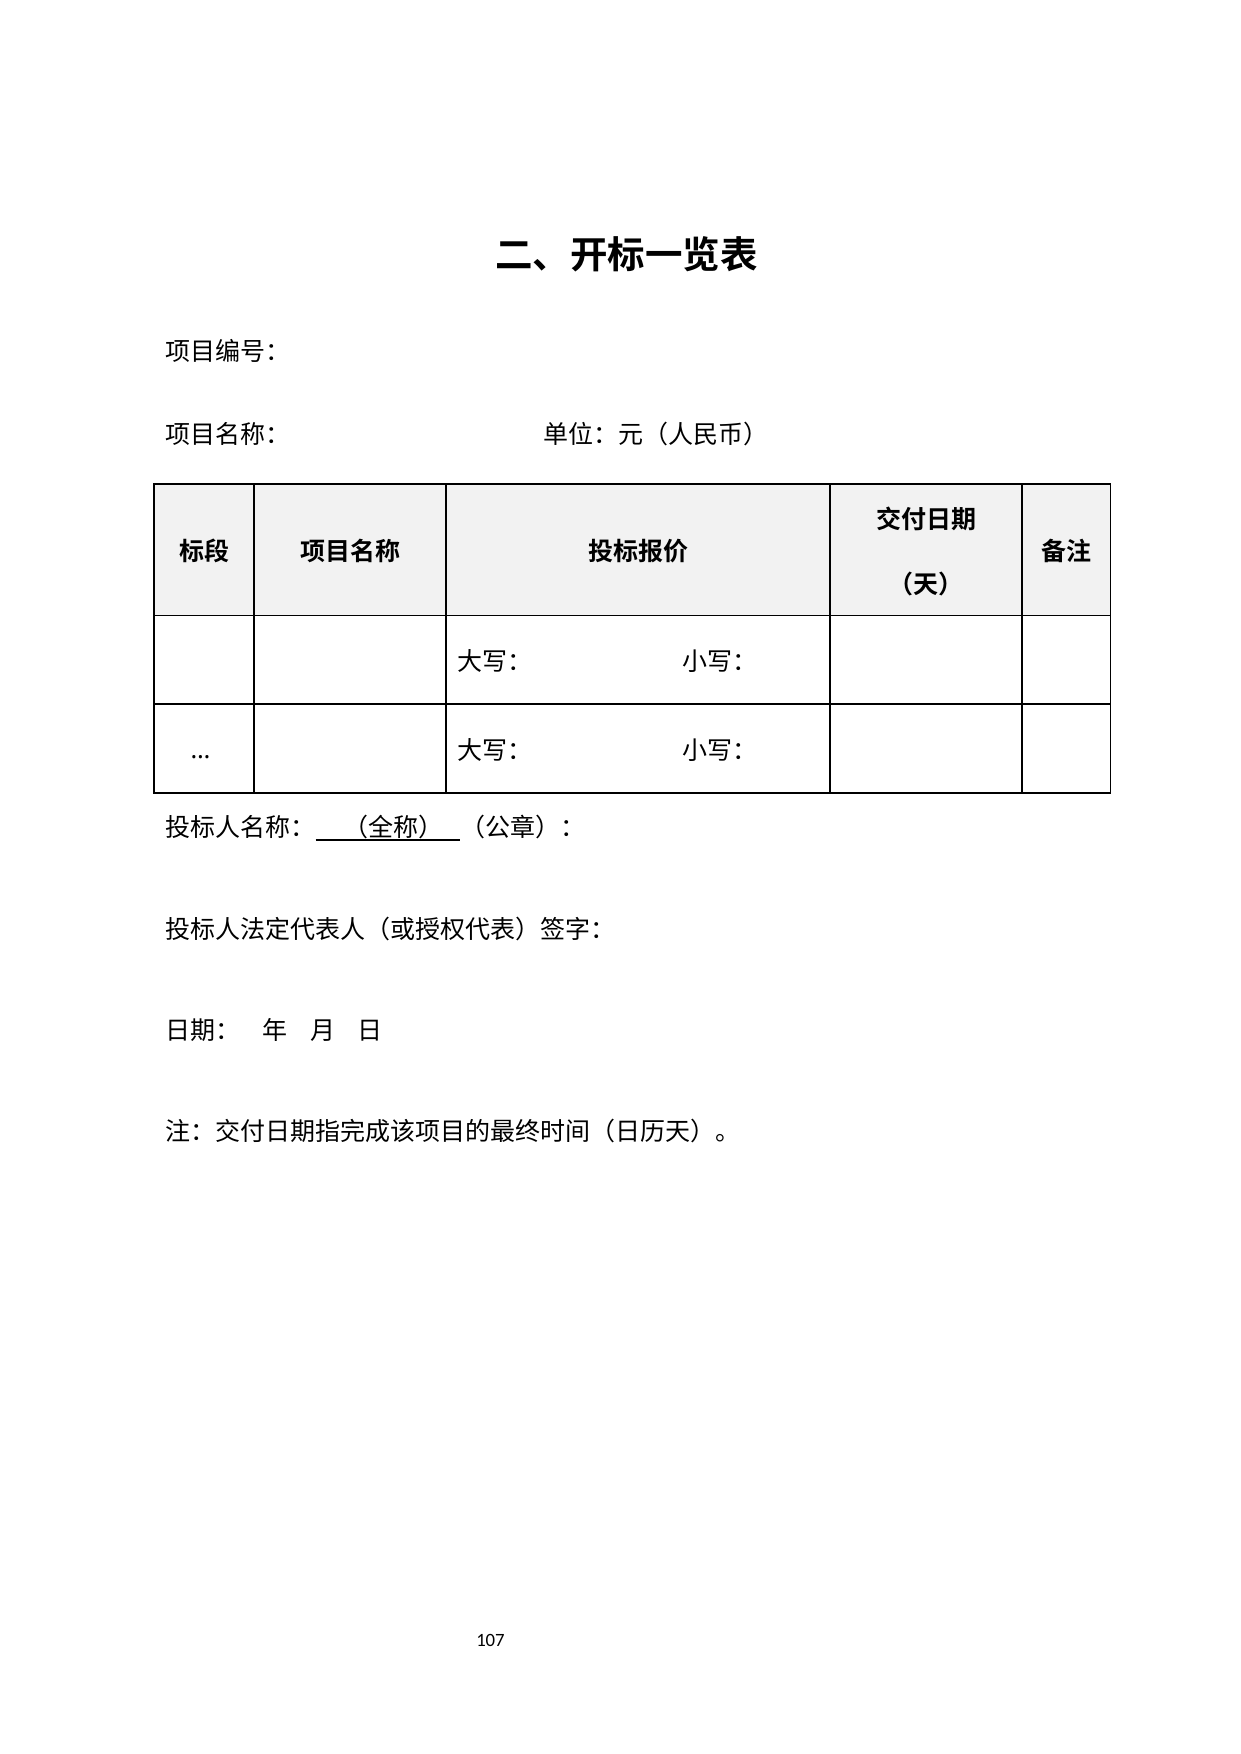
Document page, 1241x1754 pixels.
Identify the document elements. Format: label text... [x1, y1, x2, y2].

table_cell [1023, 616, 1110, 703]
table_header 标段 [155, 485, 253, 615]
text 投标人法定代表人（或授权代表）签字： [165, 895, 1087, 960]
text 日期： 年 月 日 [165, 996, 1087, 1061]
table_header 投标报价 [447, 485, 829, 615]
table_cell [831, 616, 1021, 703]
text 注：交付日期指完成该项目的最终时间（日历天）。 [165, 1097, 1087, 1162]
table_cell [831, 705, 1021, 792]
table_cell … [155, 705, 253, 792]
text 项目编号： [165, 317, 1087, 382]
table_header 备注 [1023, 485, 1110, 615]
table_header 交付日期（天） [831, 485, 1021, 615]
table_cell 大写： 小写： [447, 616, 829, 703]
table_header 项目名称 [255, 485, 445, 615]
table_cell [155, 616, 253, 703]
table_cell [255, 705, 445, 792]
text 项目名称： 单位：元（人民币） [165, 400, 1087, 465]
table_cell [255, 616, 445, 703]
table_cell 大写： 小写： [447, 705, 829, 792]
table_cell [1023, 705, 1110, 792]
text 二、开标一览表 [165, 219, 1087, 284]
text 投标人名称： （全称） （公章）： [165, 794, 1087, 858]
